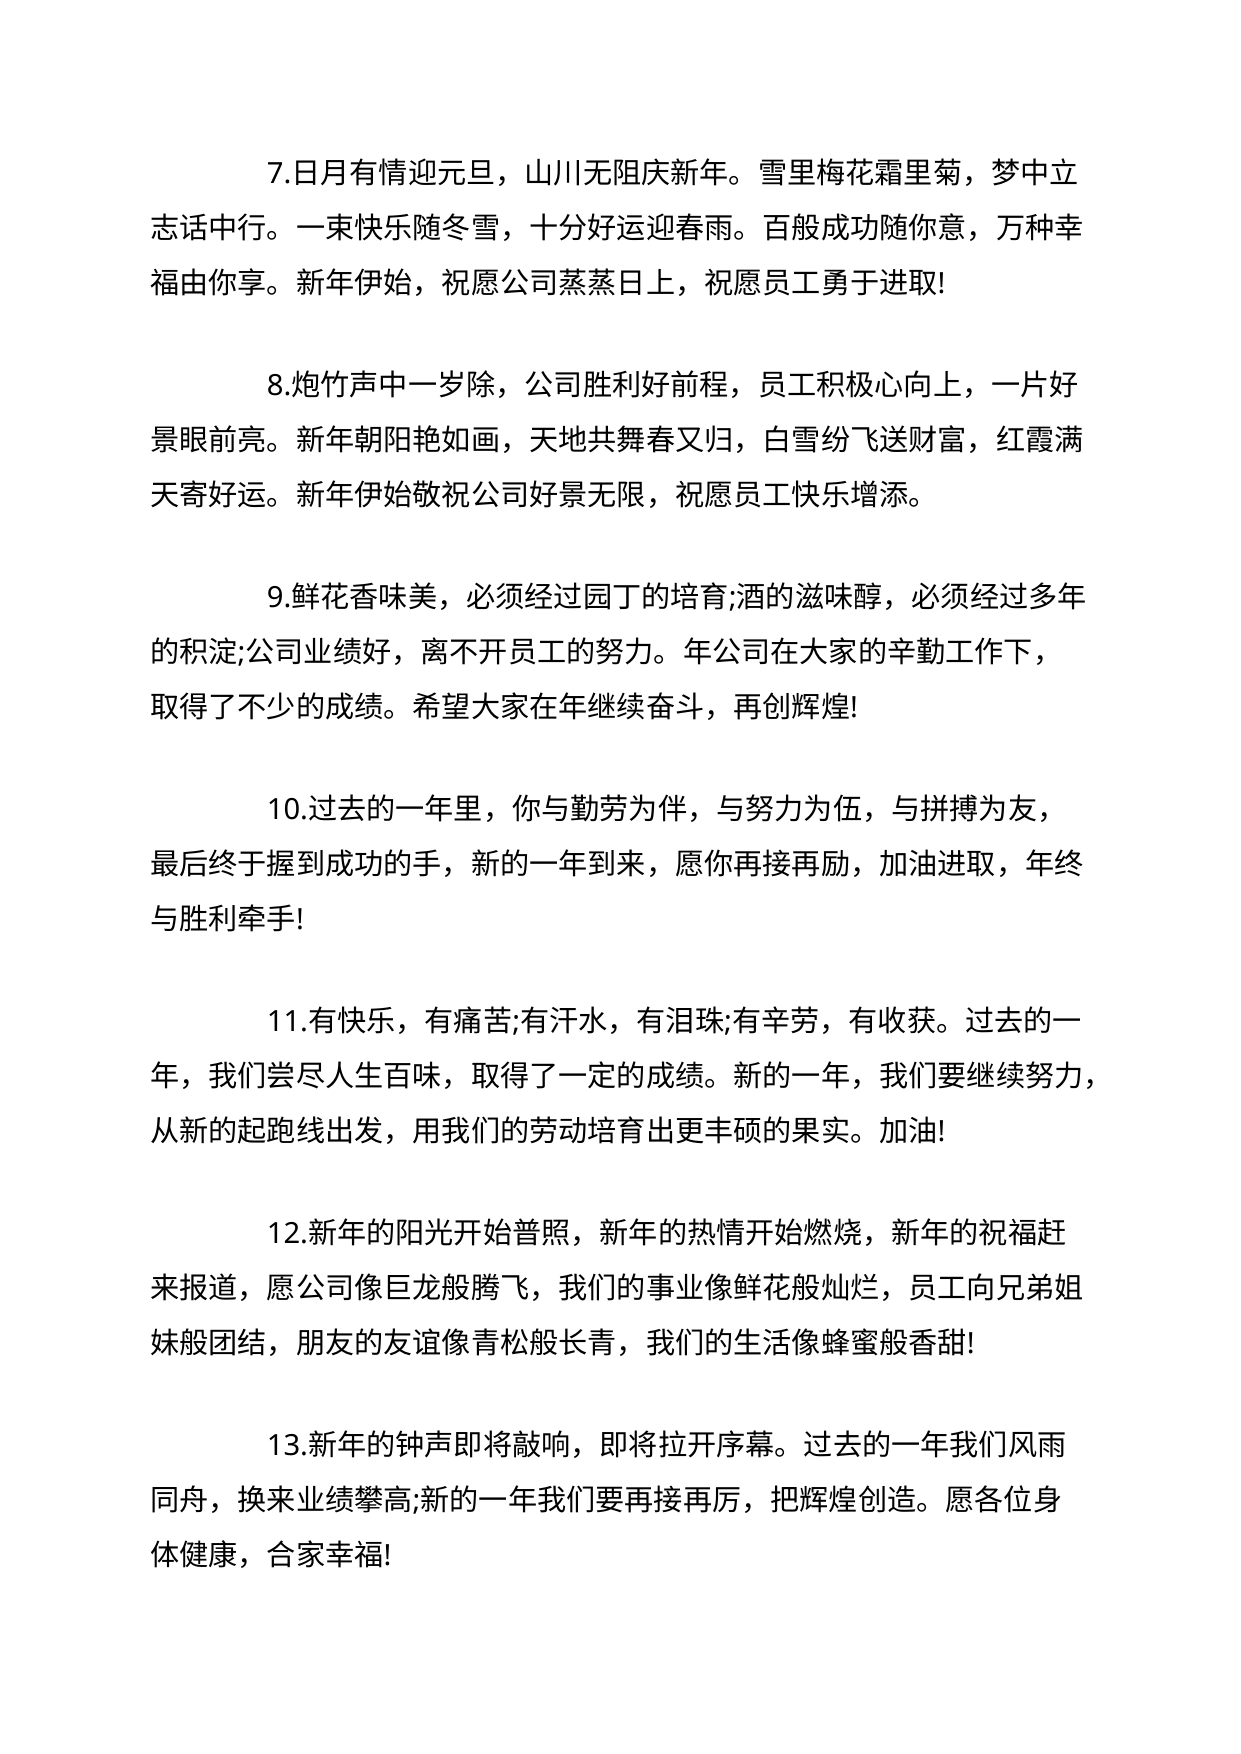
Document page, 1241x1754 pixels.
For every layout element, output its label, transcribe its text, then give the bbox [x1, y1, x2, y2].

text 7.日月有情迎元旦，山川无阻庆新年。雪里梅花霜里菊，梦中立志话中行。一束快乐随冬雪，十分好运迎春雨。百般成功随你意，万种幸福由你享。新年伊始，祝愿公司蒸蒸日上，祝愿员工勇于进取! [150, 150, 1090, 302]
text 10.过去的一年里，你与勤劳为伴，与努力为伍，与拼搏为友，最后终于握到成功的手，新的一年到来，愿你再接再励，加油进取，年终与胜利牵手! [150, 786, 1090, 938]
text 13.新年的钟声即将敲响，即将拉开序幕。过去的一年我们风雨同舟，换来业绩攀高;新的一年我们要再接再厉，把辉煌创造。愿各位身体健康，合家幸福! [150, 1421, 1090, 1573]
text 8.炮竹声中一岁除，公司胜利好前程，员工积极心向上，一片好景眼前亮。新年朝阳艳如画，天地共舞春又归，白雪纷飞送财富，红霞满天寄好运。新年伊始敬祝公司好景无限，祝愿员工快乐增添。 [150, 362, 1090, 514]
text 11.有快乐，有痛苦;有汗水，有泪珠;有辛劳，有收获。过去的一年，我们尝尽人生百味，取得了一定的成绩。新的一年，我们要继续努力，从新的起跑线出发，用我们的劳动培育出更丰硕的果实。加油! [150, 997, 1090, 1150]
text 12.新年的阳光开始普照，新年的热情开始燃烧，新年的祝福赶来报道，愿公司像巨龙般腾飞，我们的事业像鲜花般灿烂，员工向兄弟姐妹般团结，朋友的友谊像青松般长青，我们的生活像蜂蜜般香甜! [150, 1209, 1090, 1362]
text 9.鲜花香味美，必须经过园丁的培育;酒的滋味醇，必须经过多年的积淀;公司业绩好，离不开员工的努力。年公司在大家的辛勤工作下，取得了不少的成绩。希望大家在年继续奋斗，再创辉煌! [150, 573, 1090, 726]
